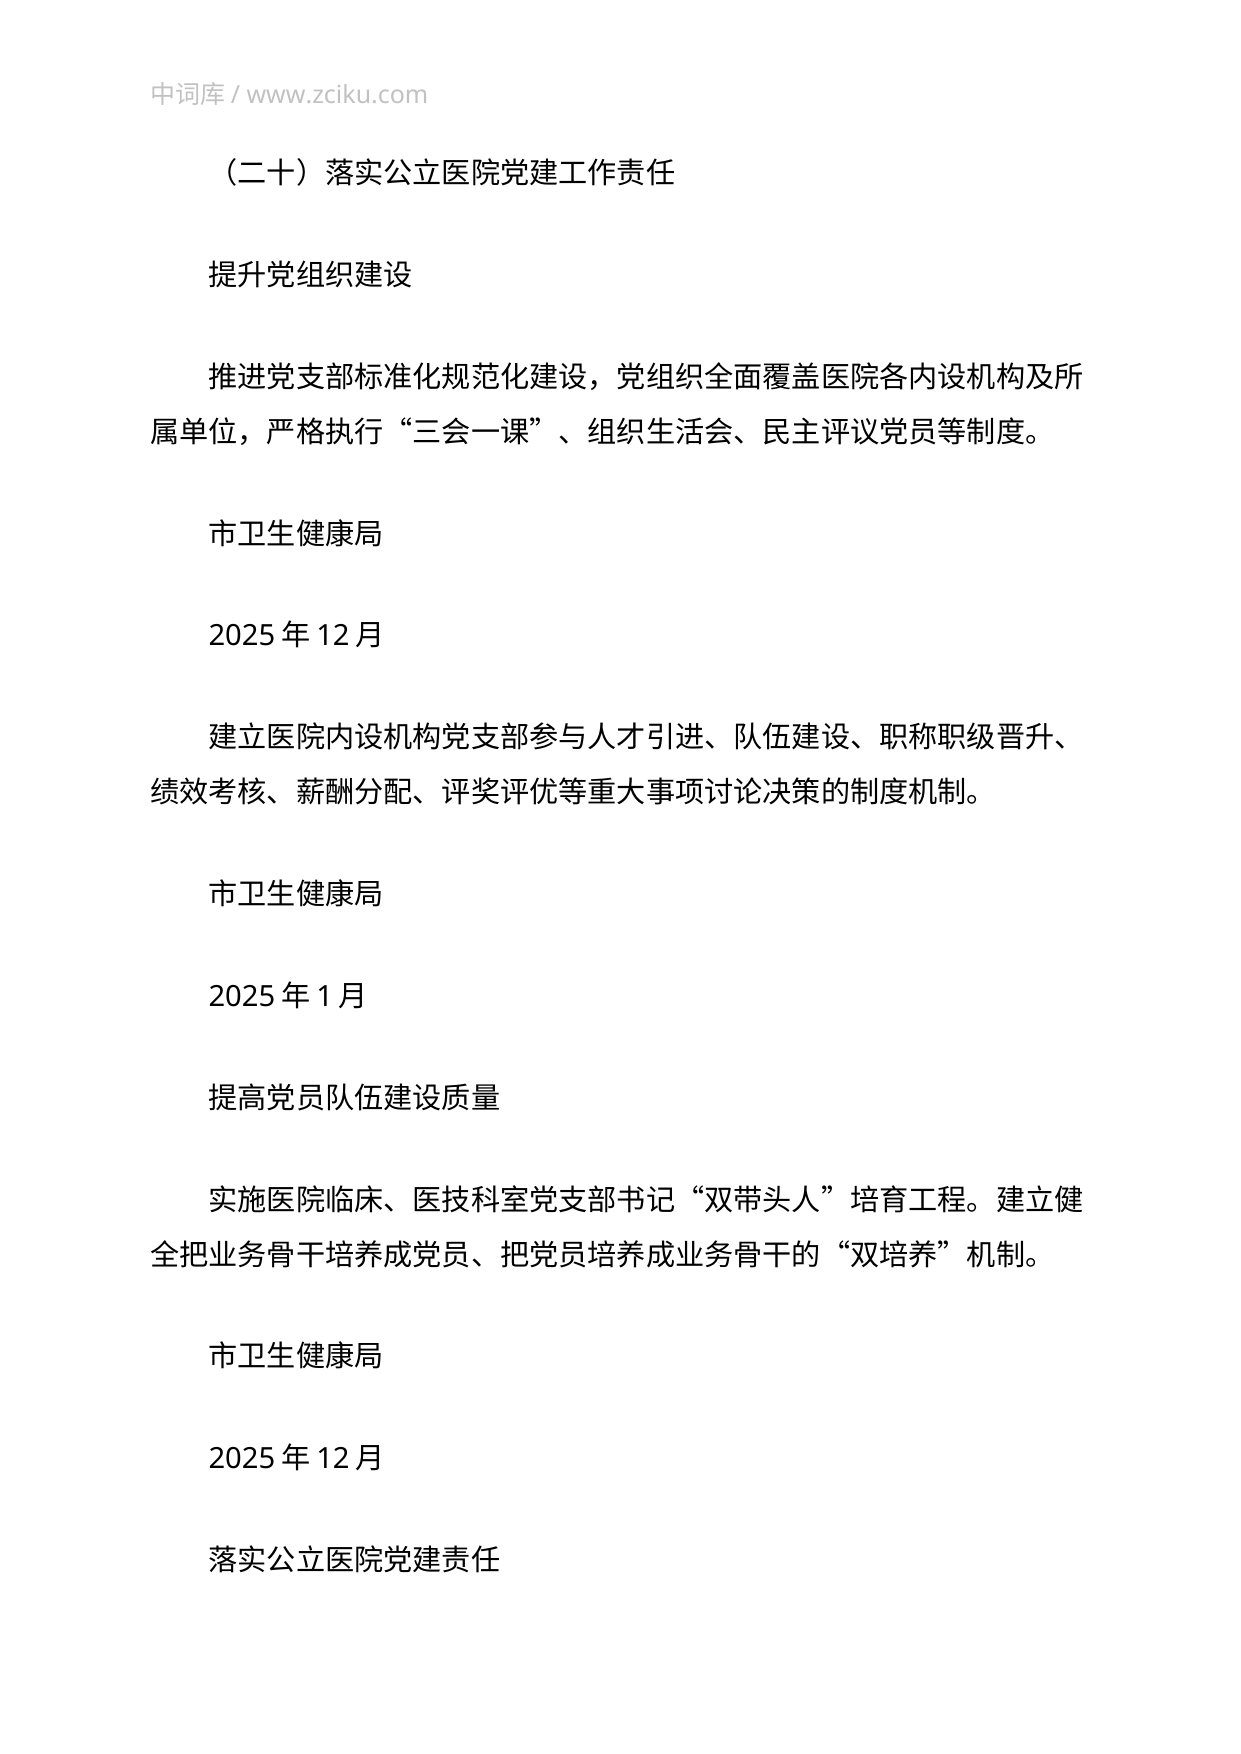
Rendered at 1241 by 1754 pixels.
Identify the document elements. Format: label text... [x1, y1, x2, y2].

text 落实公立医院党建责任 [150, 1537, 1090, 1579]
text 市卫生健康局 [150, 871, 1090, 913]
text （二十）落实公立医院党建工作责任 [150, 150, 1090, 192]
text 提高党员队伍建设质量 [150, 1074, 1090, 1117]
text 市卫生健康局 [150, 510, 1090, 552]
text 2025年12月 [150, 1434, 1090, 1477]
text 市卫生健康局 [150, 1333, 1090, 1375]
text 提升党组织建设 [150, 252, 1090, 294]
text 实施医院临床、医技科室党支部书记“双带头人”培育工程。建立健全把业务骨干培养成党员、把党员培养成业务骨干的“双培养”机制。 [150, 1176, 1090, 1273]
text 推进党支部标准化规范化建设，党组织全面覆盖医院各内设机构及所属单位，严格执行“三会一课”、组织生活会、民主评议党员等制度。 [150, 353, 1090, 451]
text 2025年1月 [150, 972, 1090, 1015]
text 建立医院内设机构党支部参与人才引进、队伍建设、职称职级晋升、绩效考核、薪酬分配、评奖评优等重大事项讨论决策的制度机制。 [150, 714, 1090, 811]
text 2025年12月 [150, 612, 1090, 654]
